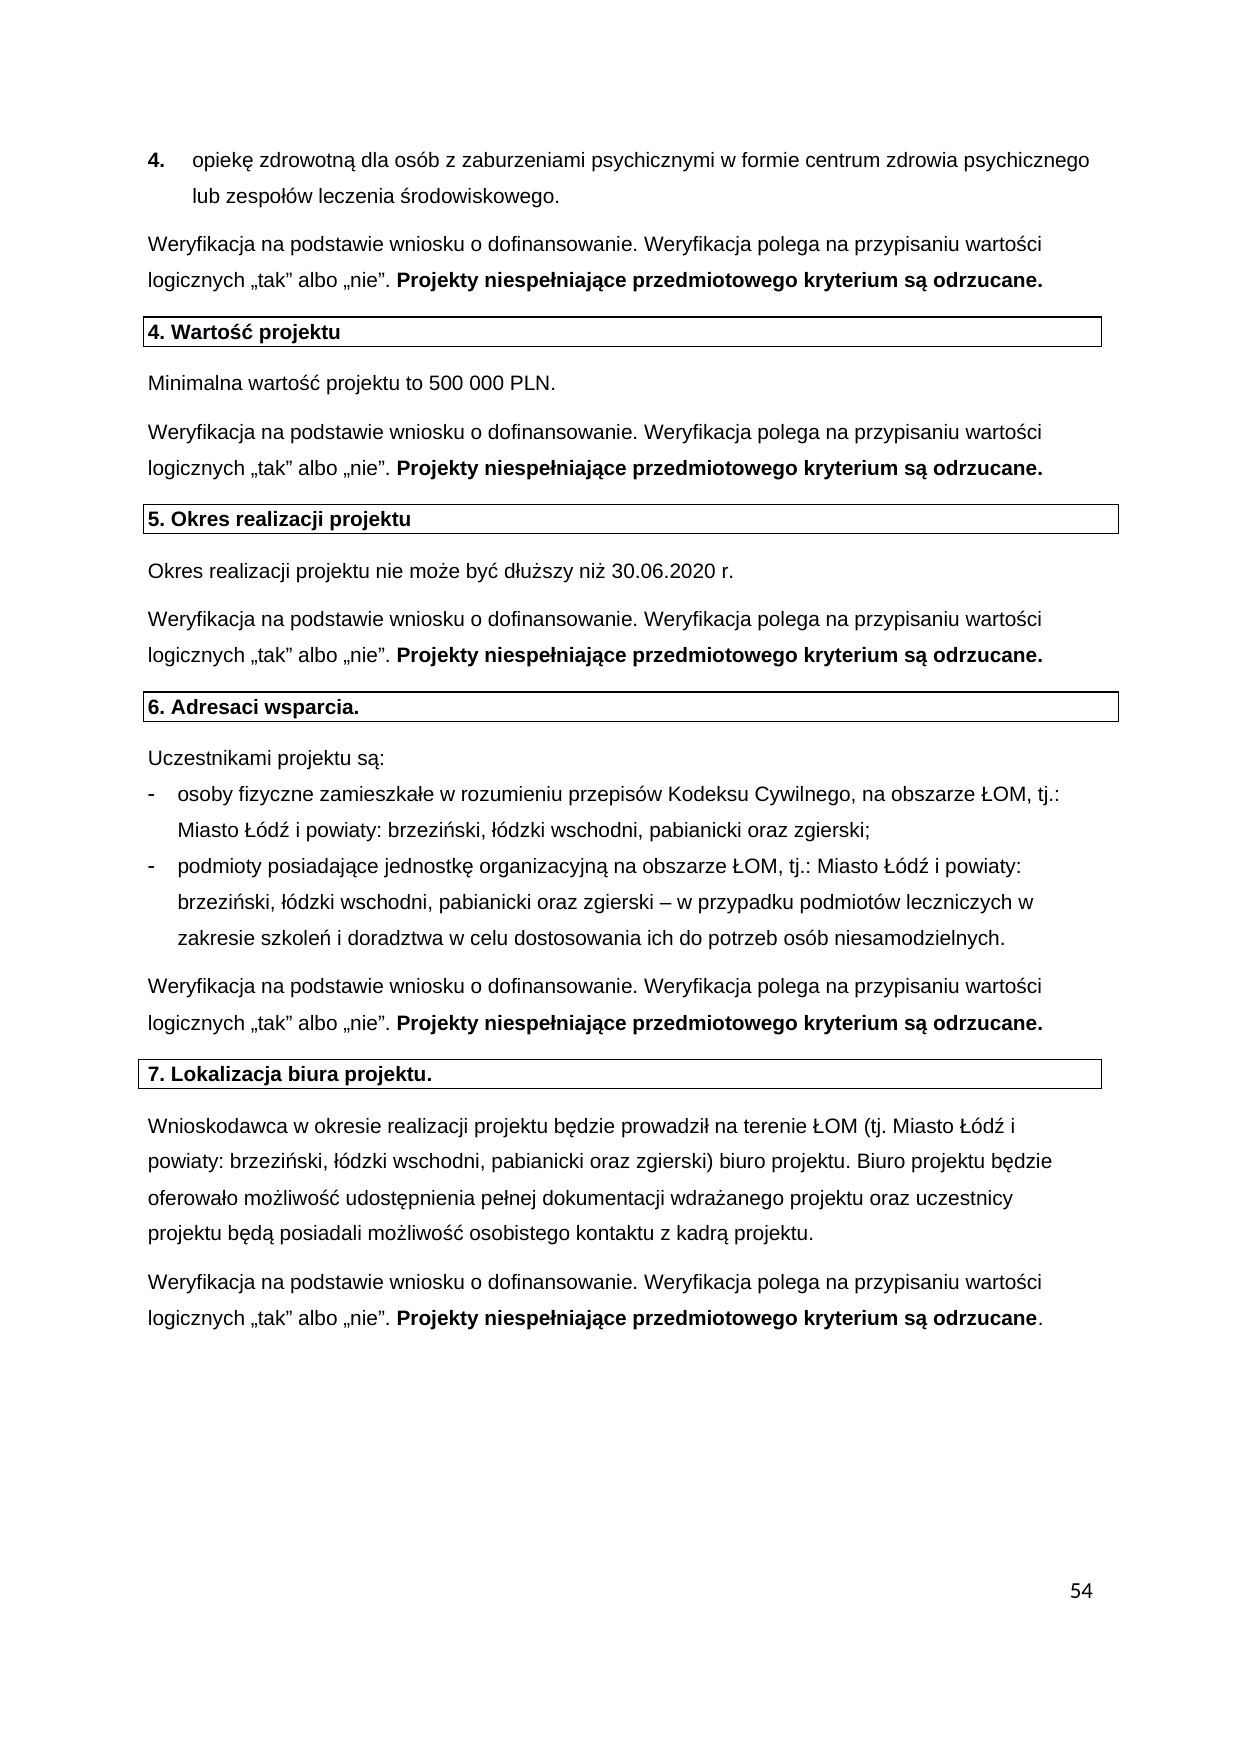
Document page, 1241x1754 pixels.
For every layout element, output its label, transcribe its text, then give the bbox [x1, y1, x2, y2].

text Weryfikacja na podstawie wniosku o dofinansowanie. Weryfikacja polega na przypisaniu wartości logicznych „tak” albo „nie”. Projekty niespełniające przedmiotowego kryterium są odrzucane. [148, 974, 1093, 1034]
text 4. Wartość projektu [144, 318, 1101, 346]
list osoby fizyczne zamieszkałe w rozumieniu przepisów Kodeksu Cywilnego, na obszarze ŁOM, tj.: Miasto Łódź i powiaty: brzeziński, łódzki wschodni, pabianicki oraz zgierski; [148, 782, 1093, 842]
text 5. Okres realizacji projektu [144, 505, 1118, 533]
list podmioty posiadające jednostkę organizacyjną na obszarze ŁOM, tj.: Miasto Łódź i powiaty: brzeziński, łódzki wschodni, pabianicki oraz zgierski – w przypadku podmiotów leczniczych w zakresie szkoleń i doradztwa w celu dostosowania ich do potrzeb osób niesamodzielnych. [148, 854, 1093, 950]
text 7. Lokalizacja biura projektu. [139, 1060, 1101, 1088]
text Wnioskodawca w okresie realizacji projektu będzie prowadził na terenie ŁOM (tj. Miasto Łódź i powiaty: brzeziński, łódzki wschodni, pabianicki oraz zgierski) biuro projektu. Biuro projektu będzie oferowało możliwość udostępnienia pełnej dokumentacji wdrażanego projektu oraz uczestnicy projektu będą posiadali możliwość osobistego kontaktu z kadrą projektu. [148, 1113, 1093, 1245]
text Okres realizacji projektu nie może być dłuższy niż 30.06.2020 r. [148, 558, 1093, 582]
text 6. Adresaci wsparcia. [144, 693, 1118, 721]
text Weryfikacja na podstawie wniosku o dofinansowanie. Weryfikacja polega na przypisaniu wartości logicznych „tak” albo „nie”. Projekty niespełniające przedmiotowego kryterium są odrzucane. [148, 419, 1093, 479]
list opiekę zdrowotną dla osób z zaburzeniami psychicznymi w formie centrum zdrowia psychicznego lub zespołów leczenia środowiskowego. [148, 148, 1093, 207]
text Weryfikacja na podstawie wniosku o dofinansowanie. Weryfikacja polega na przypisaniu wartości logicznych „tak” albo „nie”. Projekty niespełniające przedmiotowego kryterium są odrzucane. [148, 607, 1093, 667]
text Uczestnikami projektu są: [148, 746, 1093, 770]
text Minimalna wartość projektu to 500 000 PLN. [148, 371, 1093, 395]
text Weryfikacja na podstawie wniosku o dofinansowanie. Weryfikacja polega na przypisaniu wartości logicznych „tak” albo „nie”. Projekty niespełniające przedmiotowego kryterium są odrzucane. [148, 232, 1093, 292]
text Weryfikacja na podstawie wniosku o dofinansowanie. Weryfikacja polega na przypisaniu wartości logicznych „tak” albo „nie”. Projekty niespełniające przedmiotowego kryterium są odrzucane. [148, 1270, 1093, 1329]
